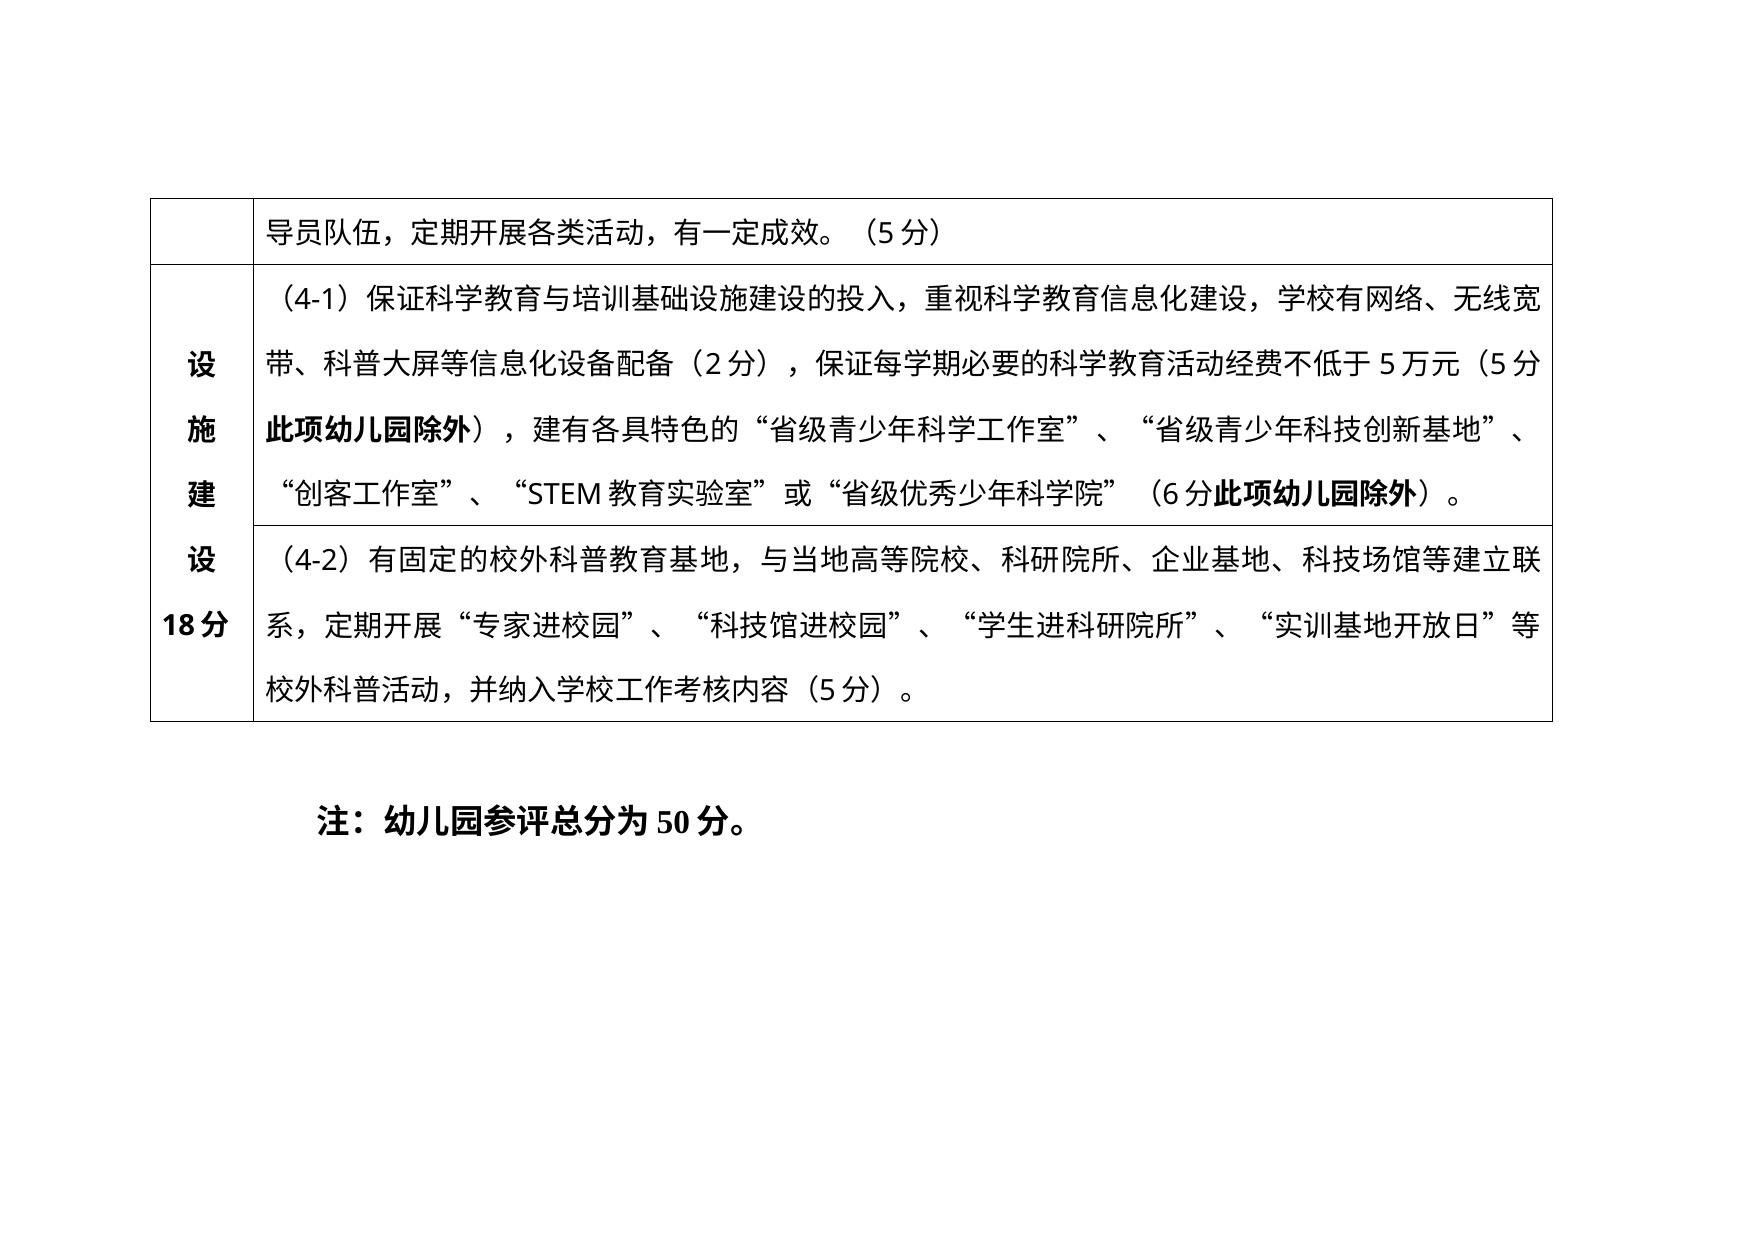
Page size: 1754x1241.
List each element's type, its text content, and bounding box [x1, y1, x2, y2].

table_cell （4-2）有固定的校外科普教育基地，与当地高等院校、科研院所、企业基地、科技场馆等建立联系，定期开展“专家进校园”、“科技馆进校园”、“学生进科研院所”、“实训基地开放日”等校外科普活动，并纳入学校工作考核内容（5分）。 [254, 526, 1552, 721]
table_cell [254, 199, 1552, 264]
text 注：幼儿园参评总分为50分。 [150, 787, 1604, 852]
table_cell 设 施 建 设 18分 [151, 265, 253, 721]
table_cell （4-1）保证科学教育与培训基础设施建设的投入，重视科学教育信息化建设，学校有网络、无线宽带、科普大屏等信息化设备配备（2分），保证每学期必要的科学教育活动经费不低于5万元（5分此项幼儿园除外），建有各具特色的“省级青少年科学工作室”、“省级青少年科技创新基地”、“创客工作室”、“STEM教育实验室”或“省级优秀少年科学院”（6分此项幼儿园除外）。 [254, 265, 1552, 525]
